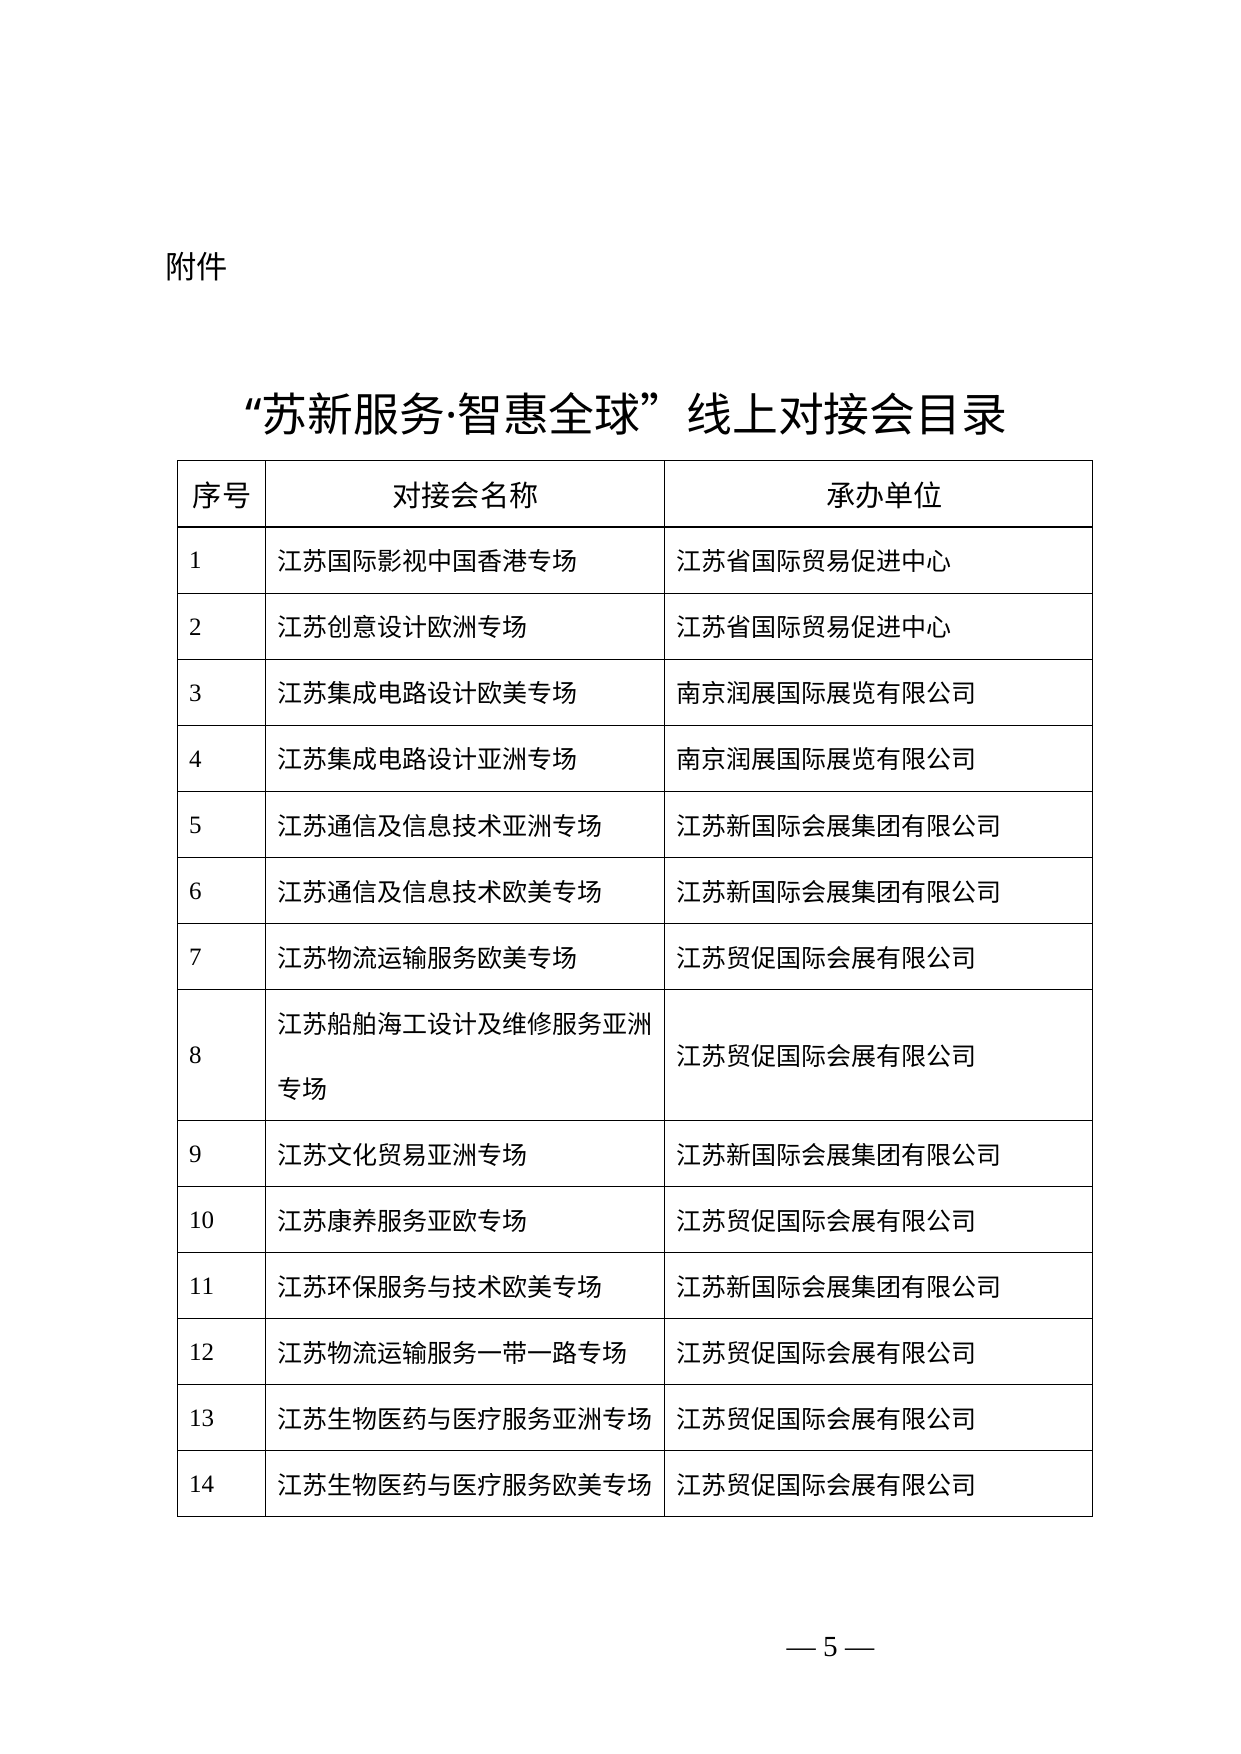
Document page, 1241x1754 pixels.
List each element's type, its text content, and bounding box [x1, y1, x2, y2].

table_cell 江苏贸促国际会展有限公司 [665, 1319, 1092, 1384]
table_cell 12 [178, 1319, 265, 1384]
table_cell 江苏贸促国际会展有限公司 [665, 1451, 1092, 1516]
table_cell 3 [178, 660, 265, 724]
table_cell 江苏创意设计欧洲专场 [266, 594, 664, 658]
table_cell 江苏贸促国际会展有限公司 [665, 1187, 1092, 1252]
table_cell 江苏省国际贸易促进中心 [665, 594, 1092, 658]
table_cell 江苏贸促国际会展有限公司 [665, 990, 1092, 1120]
table_header 序号 [178, 461, 265, 526]
table_cell 10 [178, 1187, 265, 1252]
table_cell 6 [178, 858, 265, 923]
table_cell 江苏新国际会展集团有限公司 [665, 858, 1092, 923]
table_cell 江苏省国际贸易促进中心 [665, 528, 1092, 592]
table_cell 5 [178, 792, 265, 857]
table_cell 江苏集成电路设计亚洲专场 [266, 726, 664, 791]
table_cell 江苏新国际会展集团有限公司 [665, 1121, 1092, 1186]
table_cell 11 [178, 1253, 265, 1318]
table_cell 南京润展国际展览有限公司 [665, 660, 1092, 724]
table_cell 2 [178, 594, 265, 658]
table_cell 江苏物流运输服务一带一路专场 [266, 1319, 664, 1384]
table_cell 南京润展国际展览有限公司 [665, 726, 1092, 791]
table_cell 7 [178, 924, 265, 989]
table_cell 江苏集成电路设计欧美专场 [266, 660, 664, 724]
table_cell 江苏通信及信息技术亚洲专场 [266, 792, 664, 857]
table_cell 江苏贸促国际会展有限公司 [665, 924, 1092, 989]
table_cell 江苏船舶海工设计及维修服务亚洲专场 [266, 990, 664, 1120]
table_cell 14 [178, 1451, 265, 1516]
table_header 承办单位 [665, 461, 1092, 526]
table_cell 江苏环保服务与技术欧美专场 [266, 1253, 664, 1318]
table_header 对接会名称 [266, 461, 664, 526]
table_cell 江苏物流运输服务欧美专场 [266, 924, 664, 989]
table_cell 江苏生物医药与医疗服务欧美专场 [266, 1451, 664, 1516]
table_cell 江苏文化贸易亚洲专场 [266, 1121, 664, 1186]
table_cell 江苏贸促国际会展有限公司 [665, 1385, 1092, 1450]
table_cell 江苏生物医药与医疗服务亚洲专场 [266, 1385, 664, 1450]
table_cell 13 [178, 1385, 265, 1450]
text 附件 [165, 233, 1087, 298]
table_cell 江苏康养服务亚欧专场 [266, 1187, 664, 1252]
table_cell 江苏新国际会展集团有限公司 [665, 1253, 1092, 1318]
text “苏新服务·智惠全球”线上对接会目录 [165, 363, 1087, 460]
table_cell 江苏通信及信息技术欧美专场 [266, 858, 664, 923]
table_cell 江苏国际影视中国香港专场 [266, 528, 664, 592]
table_cell 9 [178, 1121, 265, 1186]
table_cell 4 [178, 726, 265, 791]
table_cell 1 [178, 528, 265, 592]
table_cell 8 [178, 990, 265, 1120]
table_cell 江苏新国际会展集团有限公司 [665, 792, 1092, 857]
